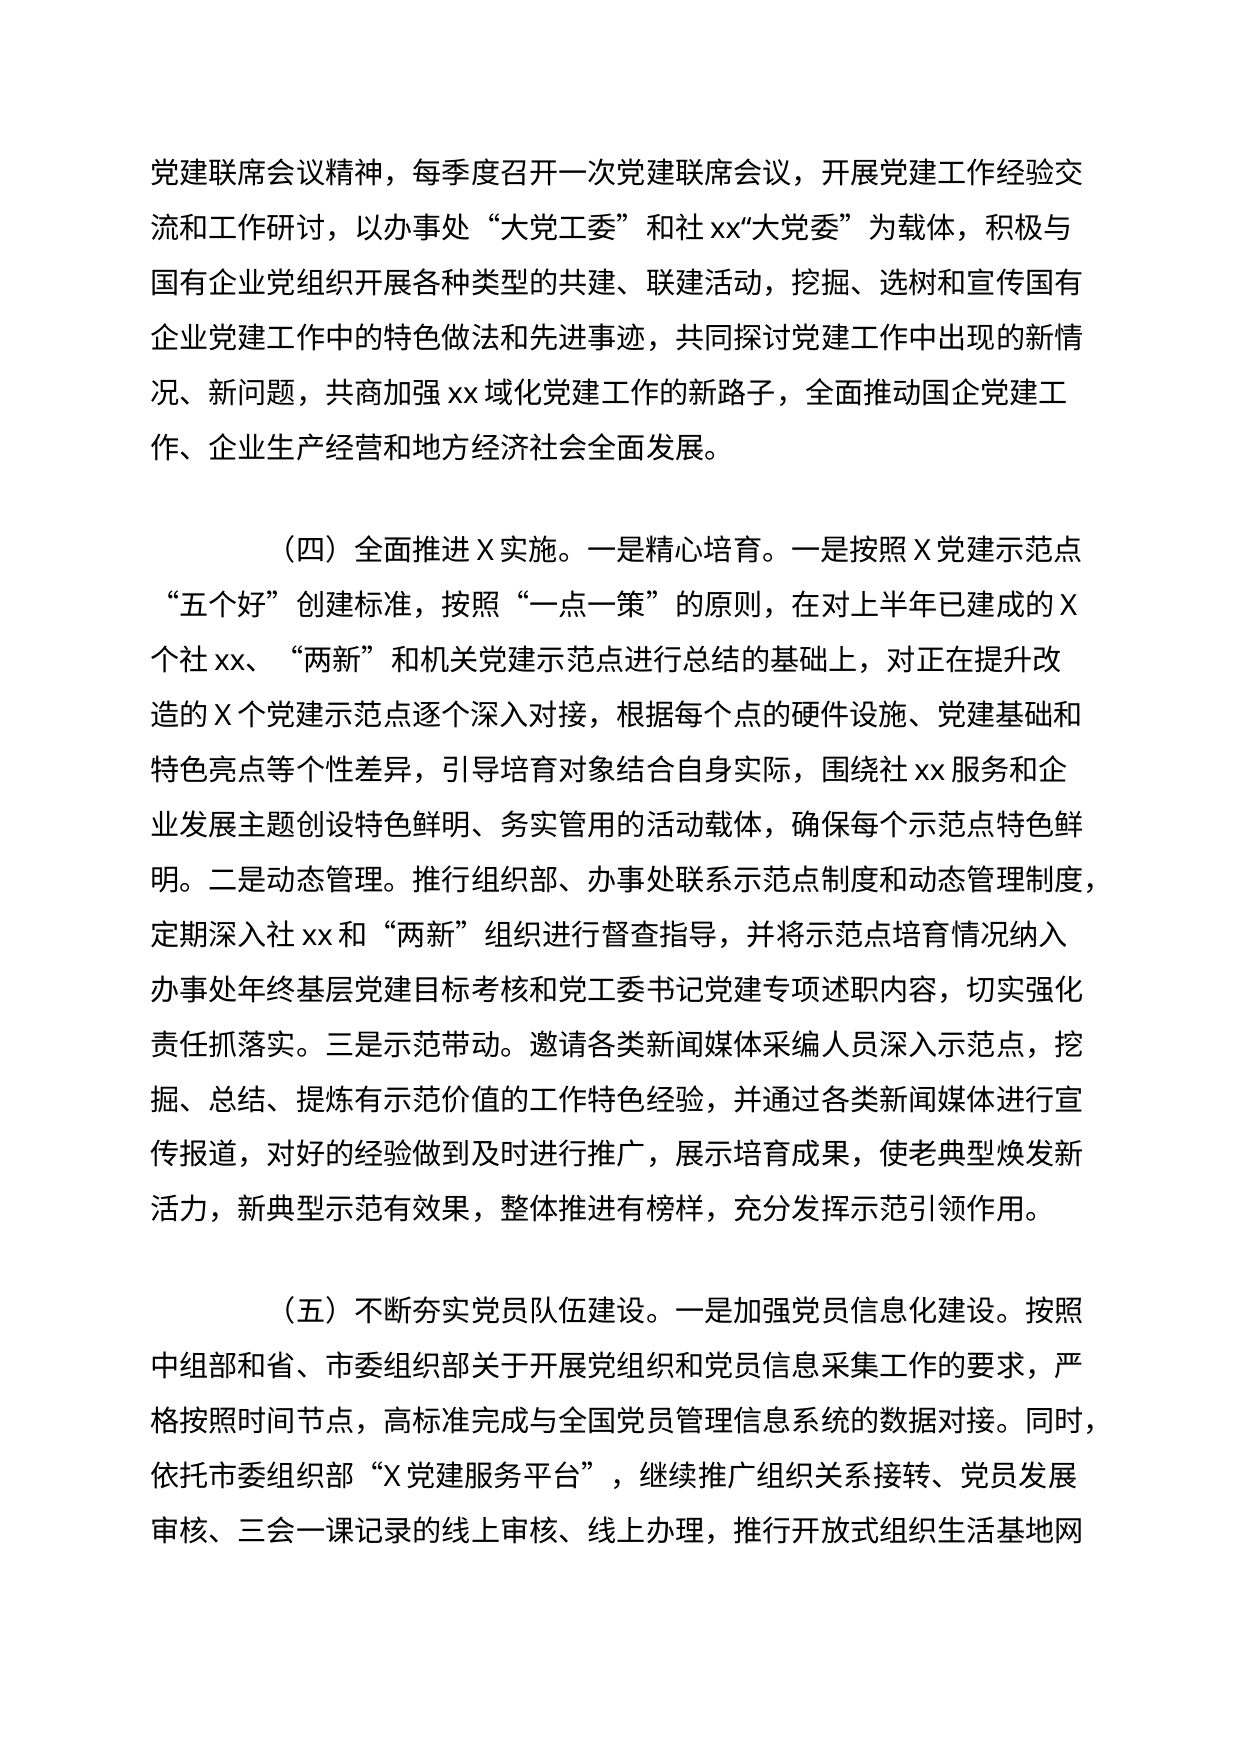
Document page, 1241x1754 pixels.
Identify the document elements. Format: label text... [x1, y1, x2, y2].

text （四）全面推进X实施。一是精心培育。一是按照X党建示范点“五个好”创建标准，按照“一点一策”的原则，在对上半年已建成的X个社xx、“两新”和机关党建示范点进行总结的基础上，对正在提升改造的X个党建示范点逐个深入对接，根据每个点的硬件设施、党建基础和特色亮点等个性差异，引导培育对象结合自身实际，围绕社xx服务和企业发展主题创设特色鲜明、务实管用的活动载体，确保每个示范点特色鲜明。二是动态管理。推行组织部、办事处联系示范点制度和动态管理制度，定期深入社xx和“两新”组织进行督查指导，并将示范点培育情况纳入办事处年终基层党建目标考核和党工委书记党建专项述职内容，切实强化责任抓落实。三是示范带动。邀请各类新闻媒体采编人员深入示范点，挖掘、总结、提炼有示范价值的工作特色经验，并通过各类新闻媒体进行宣传报道，对好的经验做到及时进行推广，展示培育成果，使老典型焕发新活力，新典型示范有效果，整体推进有榜样，充分发挥示范引领作用。 [150, 526, 1090, 1228]
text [150, 150, 1090, 467]
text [150, 1288, 1090, 1549]
